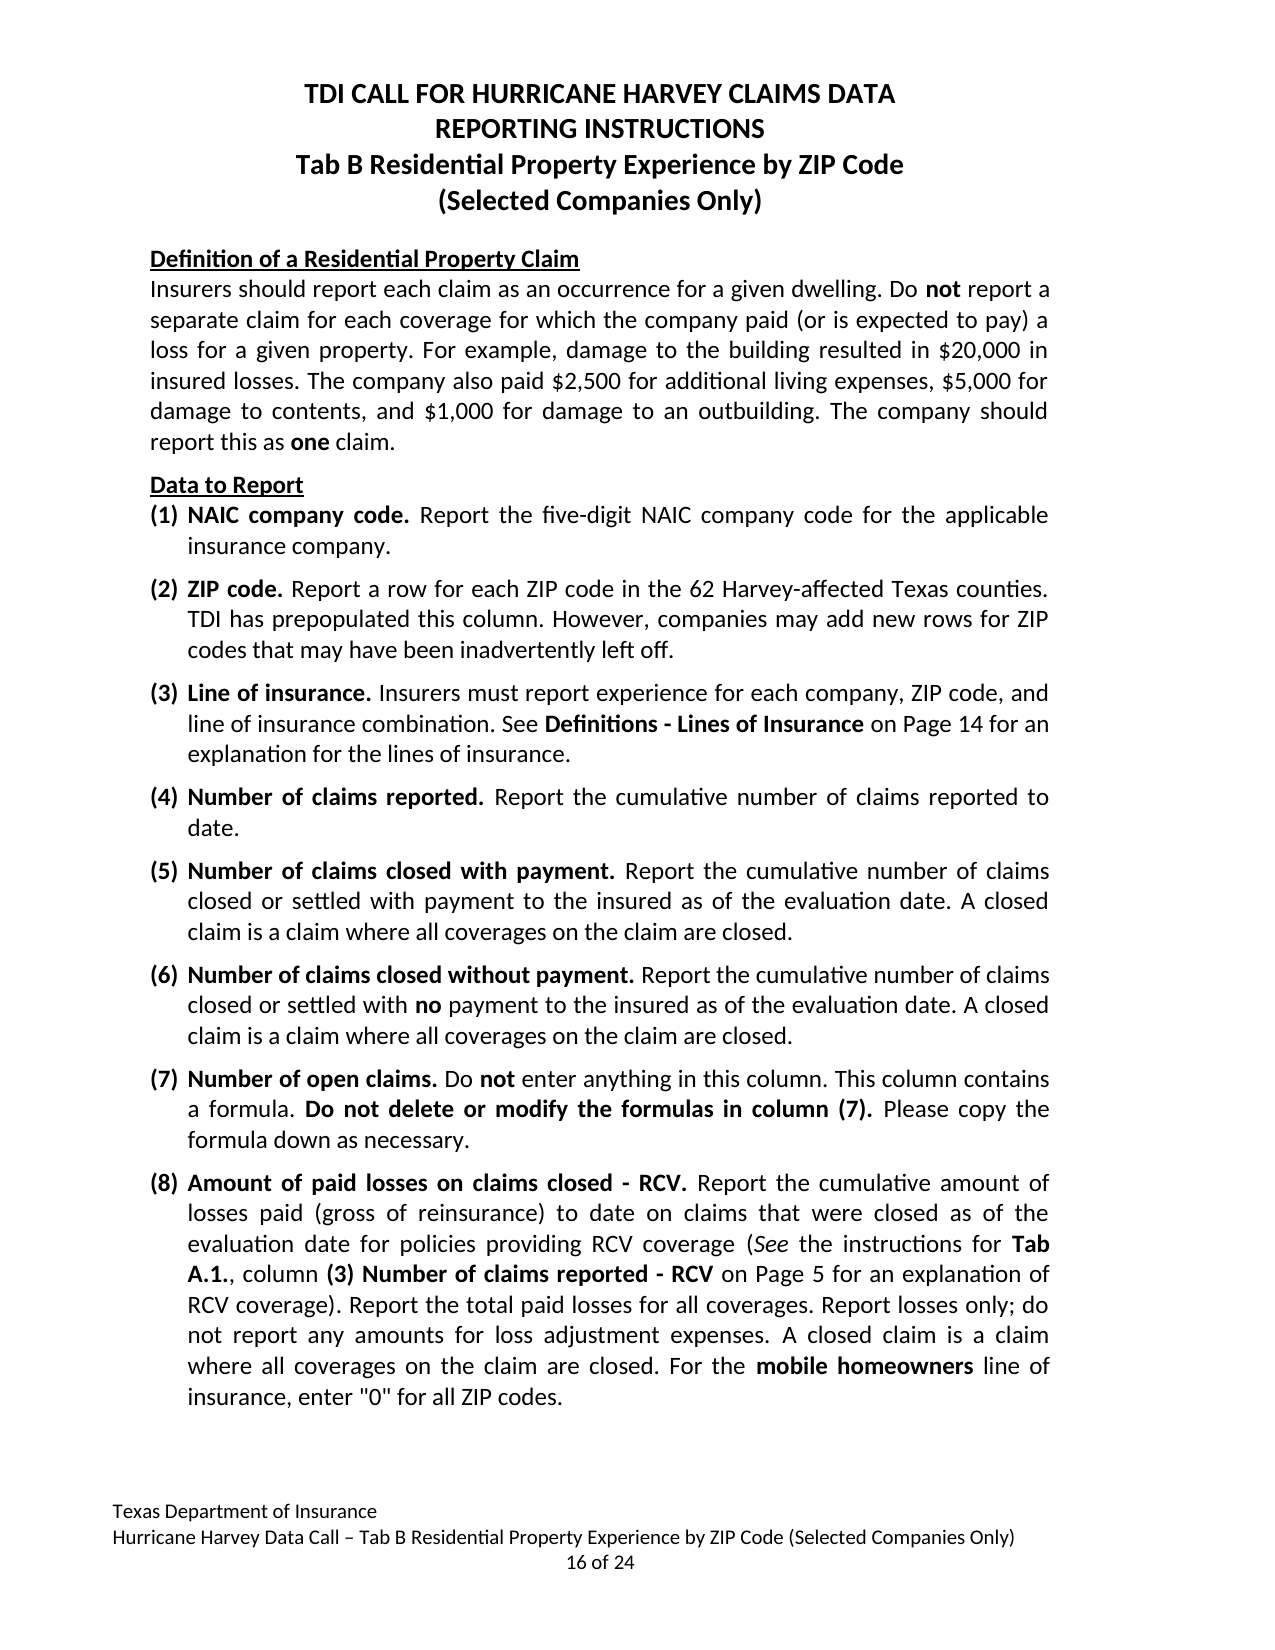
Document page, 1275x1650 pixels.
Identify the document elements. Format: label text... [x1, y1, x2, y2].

text Definition of a Residential Property Claim [150, 243, 1050, 273]
list ZIP code. Report a row for each ZIP code in the 62 Harvey-affected Texas counties. TDI has prepopulated this column. However, companies may add new rows for ZIP codes that may have been inadvertently left off. [150, 573, 1050, 665]
list Data to Report [150, 469, 1050, 499]
list Number of claims closed without payment. Report the cumulative number of claims closed or settled with no payment to the insured as of the evaluation date. A closed claim is a claim where all coverages on the claim are closed. [150, 959, 1050, 1050]
list Amount of paid losses on claims closed - RCV. Report the cumulative amount of losses paid (gross of reinsurance) to date on claims that were closed as of the evaluation date for policies providing RCV coverage (See the instructions for Tab A.1., column (3) Number of claims reported - RCV on Page 5 for an explanation of RCV coverage). Report the total paid losses for all coverages. Report losses only; do not report any amounts for loss adjustment expenses. A closed claim is a claim where all coverages on the claim are closed. For the mobile homeowners line of insurance, enter "0" for all ZIP codes. [150, 1167, 1050, 1411]
list Number of open claims. Do not enter anything in this column. This column contains a formula. Do not delete or modify the formulas in column (7). Please copy the formula down as necessary. [150, 1063, 1050, 1154]
list Number of claims closed with payment. Report the cumulative number of claims closed or settled with payment to the insured as of the evaluation date. A closed claim is a claim where all coverages on the claim are closed. [150, 855, 1050, 946]
text Insurers should report each claim as an occurrence for a given dwelling. Do not report a separate claim for each coverage for which the company paid (or is expected to pay) a loss for a given property. For example, damage to the building resulted in $20,000 in insured losses. The company also paid $2,500 for additional living expenses, $5,000 for damage to contents, and $1,000 for damage to an outbuilding. The company should report this as one claim. [150, 273, 1050, 457]
list NAIC company code. Report the five-digit NAIC company code for the applicable insurance company. [150, 499, 1050, 561]
list Number of claims reported. Report the cumulative number of claims reported to date. [150, 781, 1050, 842]
list Line of insurance. Insurers must report experience for each company, ZIP code, and line of insurance combination. See Definitions - Lines of Insurance on Page 14 for an explanation for the lines of insurance. [150, 677, 1050, 769]
